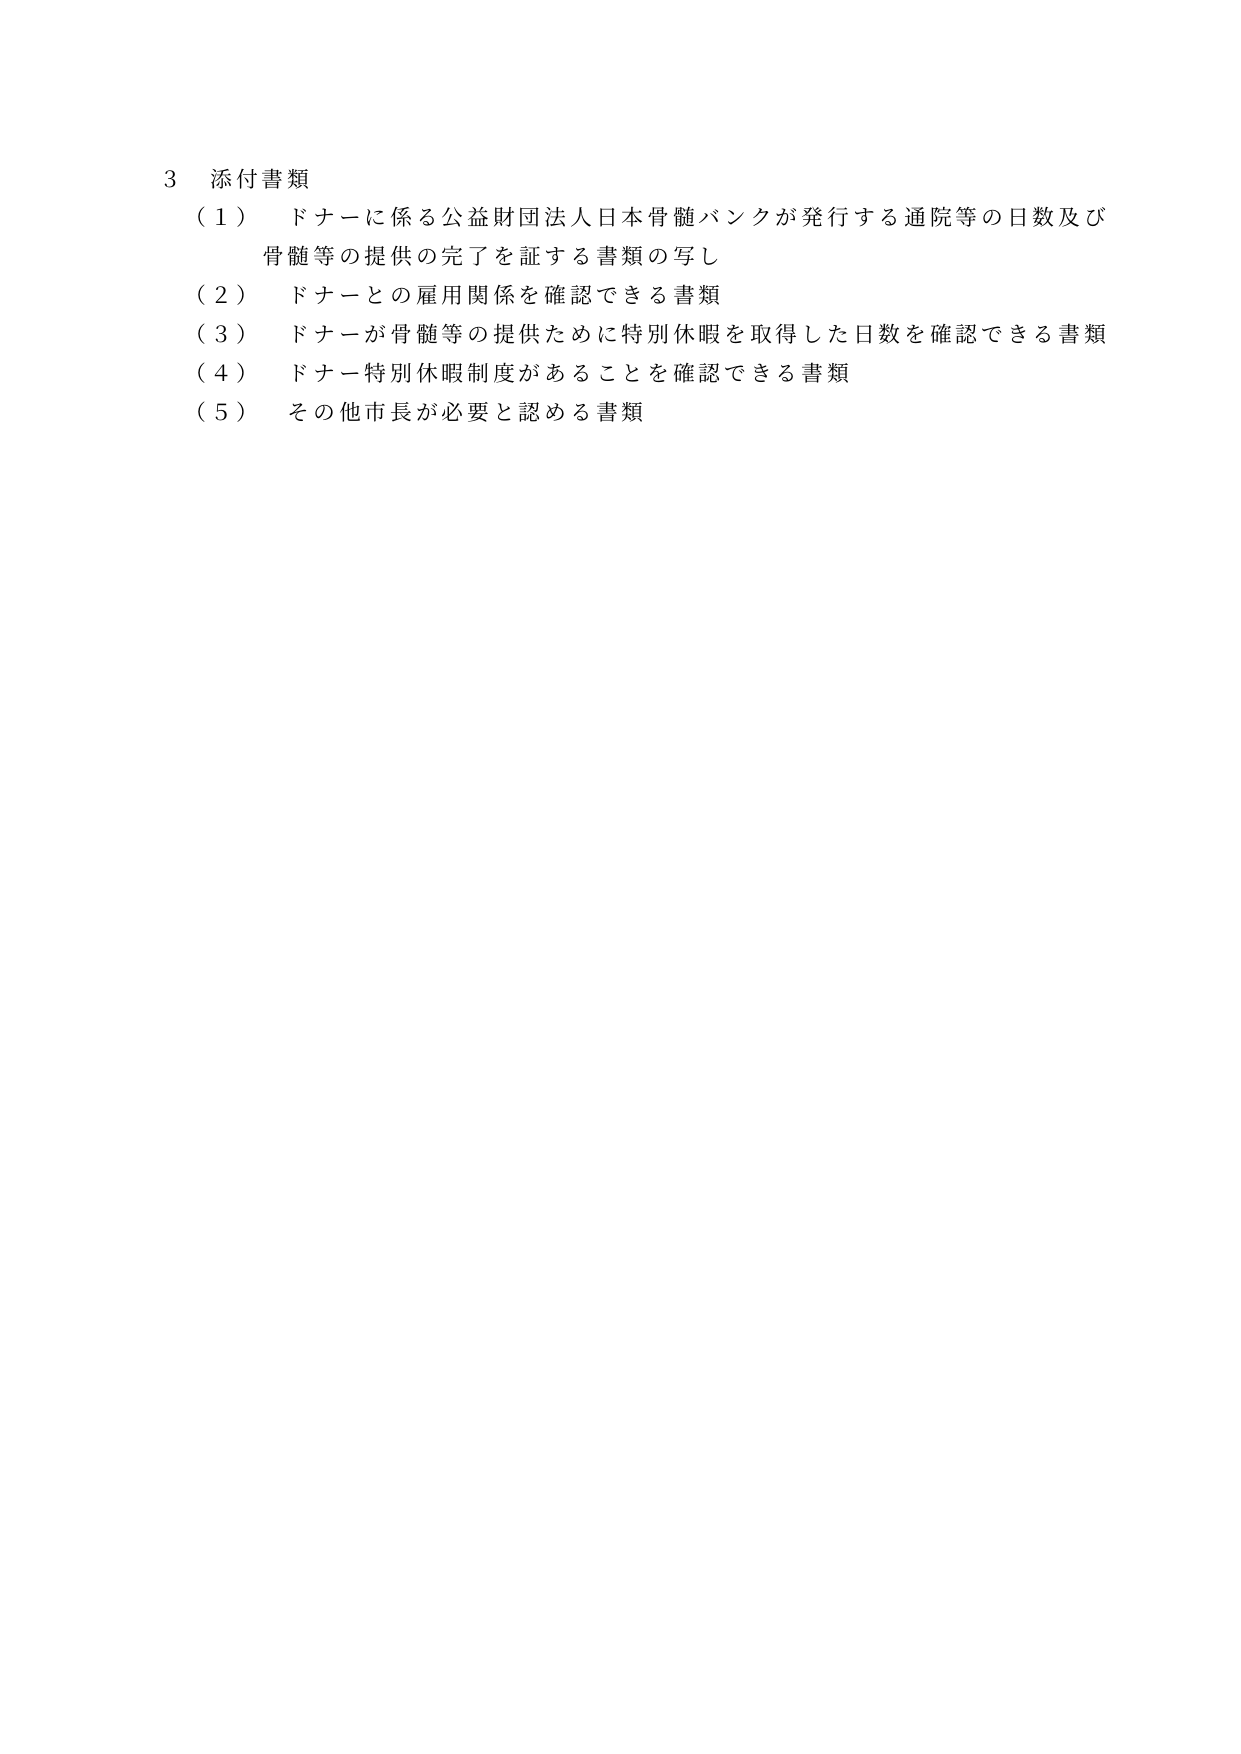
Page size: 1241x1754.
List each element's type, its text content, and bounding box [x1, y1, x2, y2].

text （４） ドナー特別休暇制度があることを確認できる書類 [159, 352, 1111, 391]
text （２） ドナーとの雇用関係を確認できる書類 [159, 275, 1111, 313]
text （１） ドナーに係る公益財団法人日本骨髄バンクが発行する通院等の日数及び骨髄等の提供の完了を証する書類の写し [182, 197, 1111, 275]
text （３） ドナーが骨髄等の提供ために特別休暇を取得した日数を確認できる書類 [159, 313, 1111, 352]
text （５） その他市長が必要と認める書類 [159, 391, 1111, 430]
text ３ 添付書類 [159, 158, 1111, 197]
